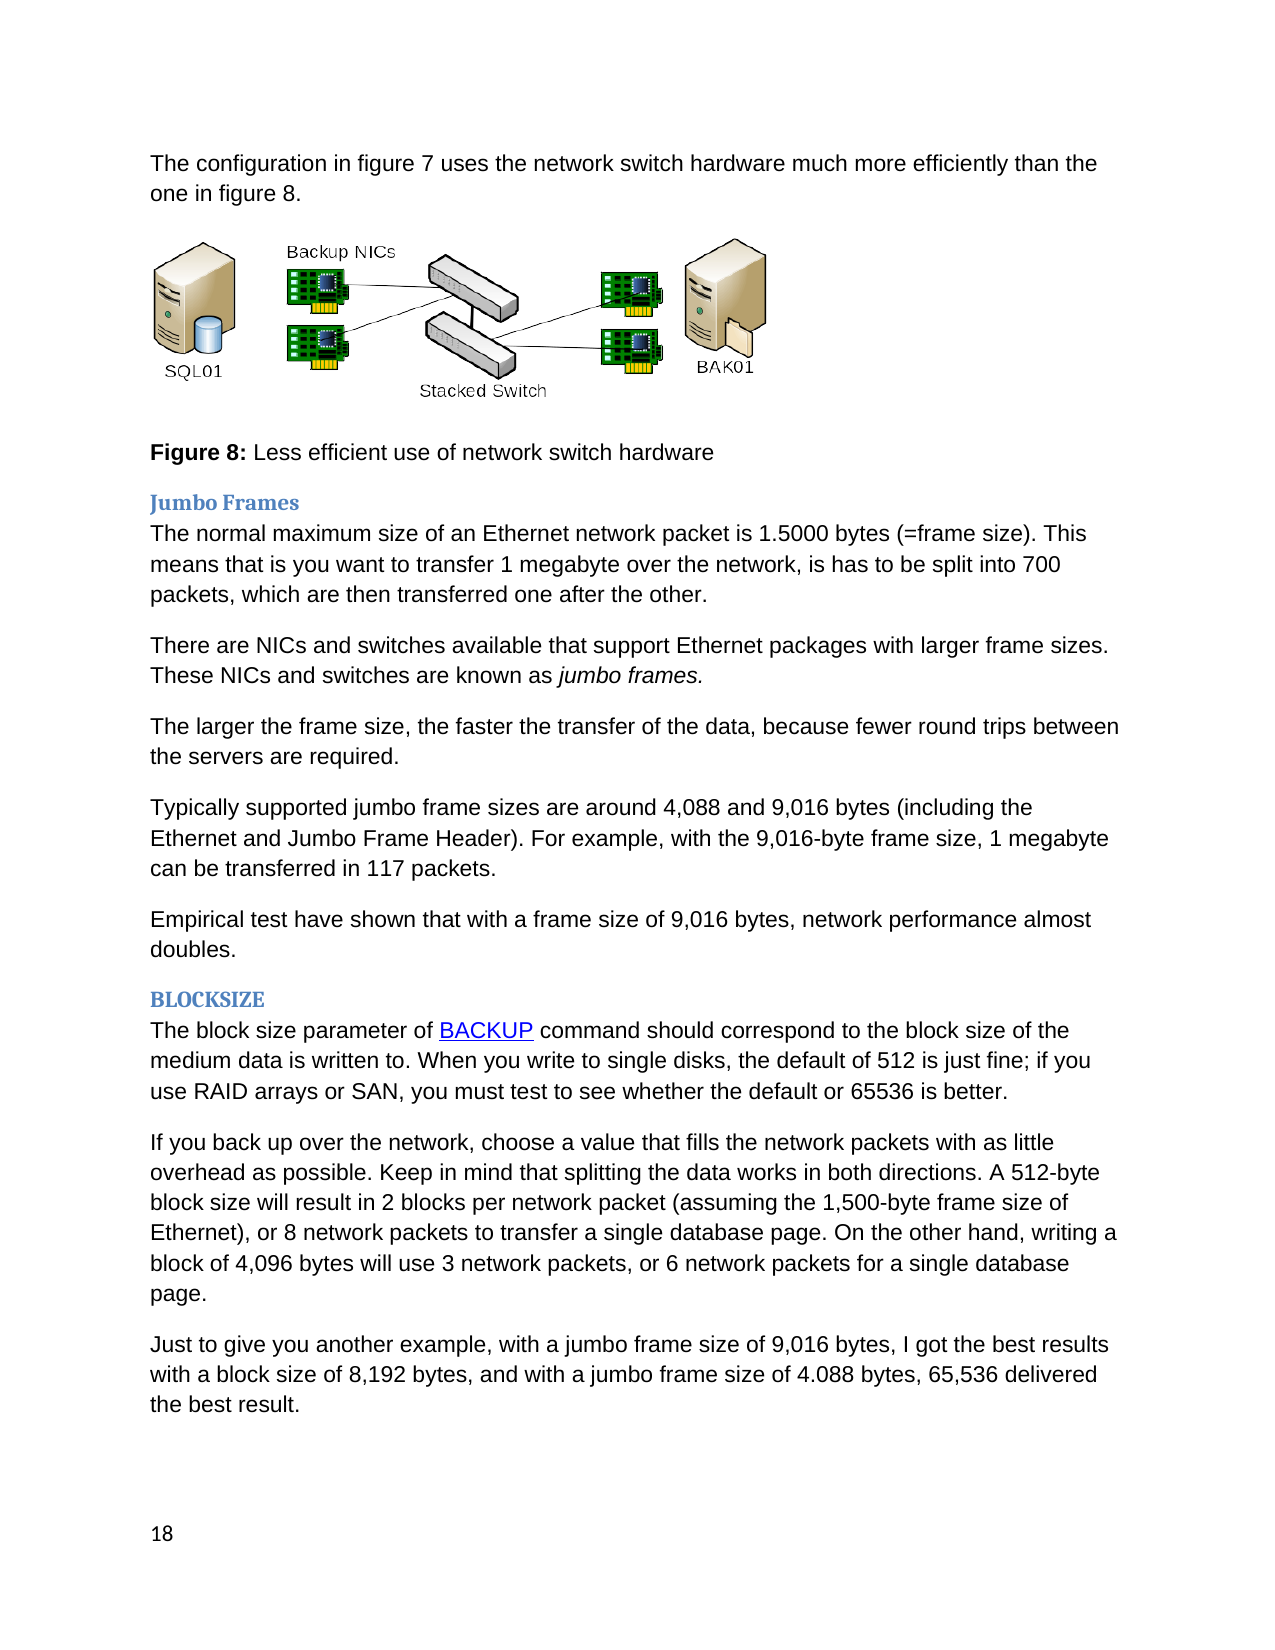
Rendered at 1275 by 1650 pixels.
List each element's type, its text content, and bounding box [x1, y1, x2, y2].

text Typically supported jumbo frame sizes are around 4,088 and 9,016 bytes (including the Ethernet and Jumbo Frame Header). For example, with the 9,016-byte frame size, 1 megabyte can be transferred in 117 packets. [150, 794, 1125, 881]
text The configuration in figure 7 uses the network switch hardware much more efficiently than the one in figure 8. [150, 150, 1125, 207]
text Empirical test have shown that with a frame size of 9,016 bytes, network performance almost doubles. [150, 906, 1125, 962]
subtitle Jumbo Frames [150, 490, 1125, 516]
subtitle BLOCKSIZE [150, 987, 1125, 1013]
text Just to give you another example, with a jumbo frame size of 9,016 bytes, I got the best results with a block size of 8,192 bytes, and with a jumbo frame size of 4.088 bytes, 65,536 delivered the best result. [150, 1331, 1125, 1417]
text If you back up over the network, choose a value that fills the network packets with as little overhead as possible. Keep in mind that splitting the data works in both directions. A 512-byte block size will result in 2 blocks per network packet (assuming the 1,500-byte frame size of Ethernet), or 8 network packets to transfer a single database page. On the other hand, writing a block of 4,096 bytes will use 3 network packets, or 6 network packets for a single database page. [150, 1129, 1125, 1306]
text The larger the frame size, the faster the transfer of the data, because fewer round trips between the servers are required. [150, 713, 1125, 769]
text The block size parameter of BACKUP command should correspond to the block size of the medium data is written to. When you write to single disks, the default of 512 is just fine; if you use RAID arrays or SAN, you must test to see whether the default or 65536 is better. [150, 1017, 1125, 1104]
text There are NICs and switches available that support Ethernet packages with larger frame sizes. These NICs and switches are known as jumbo frames. [150, 632, 1125, 688]
text The normal maximum size of an Ethernet network packet is 1.5000 bytes (=frame size). This means that is you want to transfer 1 megabyte over the network, is has to be split into 700 packets, which are then transferred one after the other. [150, 520, 1125, 607]
text Figure 8: Less efficient use of network switch hardware [150, 439, 1125, 465]
